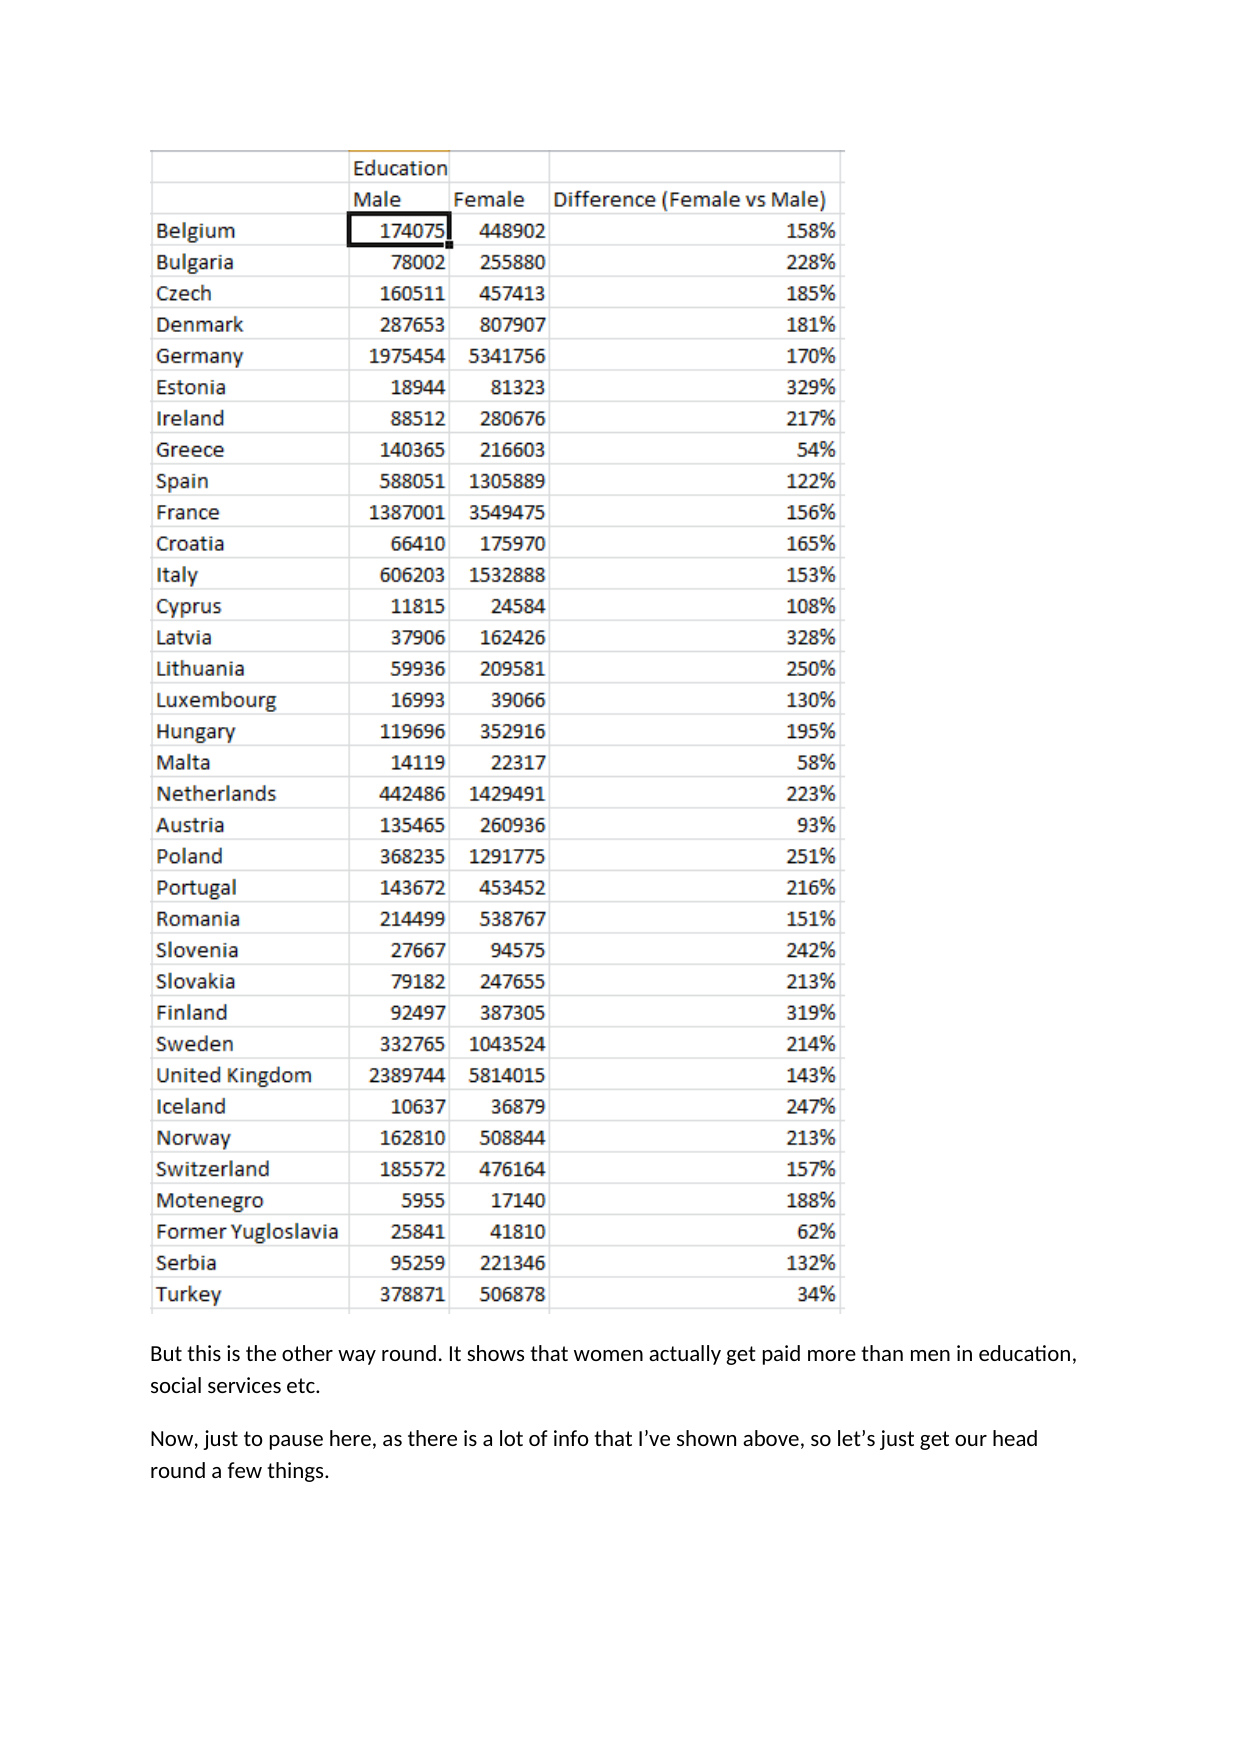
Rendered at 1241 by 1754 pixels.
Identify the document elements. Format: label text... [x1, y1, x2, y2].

text But this is the other way round. It shows that women actually get paid more than men in education, social services etc. [150, 1339, 1090, 1399]
text Now, just to pause here, as there is a lot of info that I’ve shown above, so let’s just get our head round a few things. [150, 1424, 1090, 1484]
picture [150, 150, 846, 1314]
